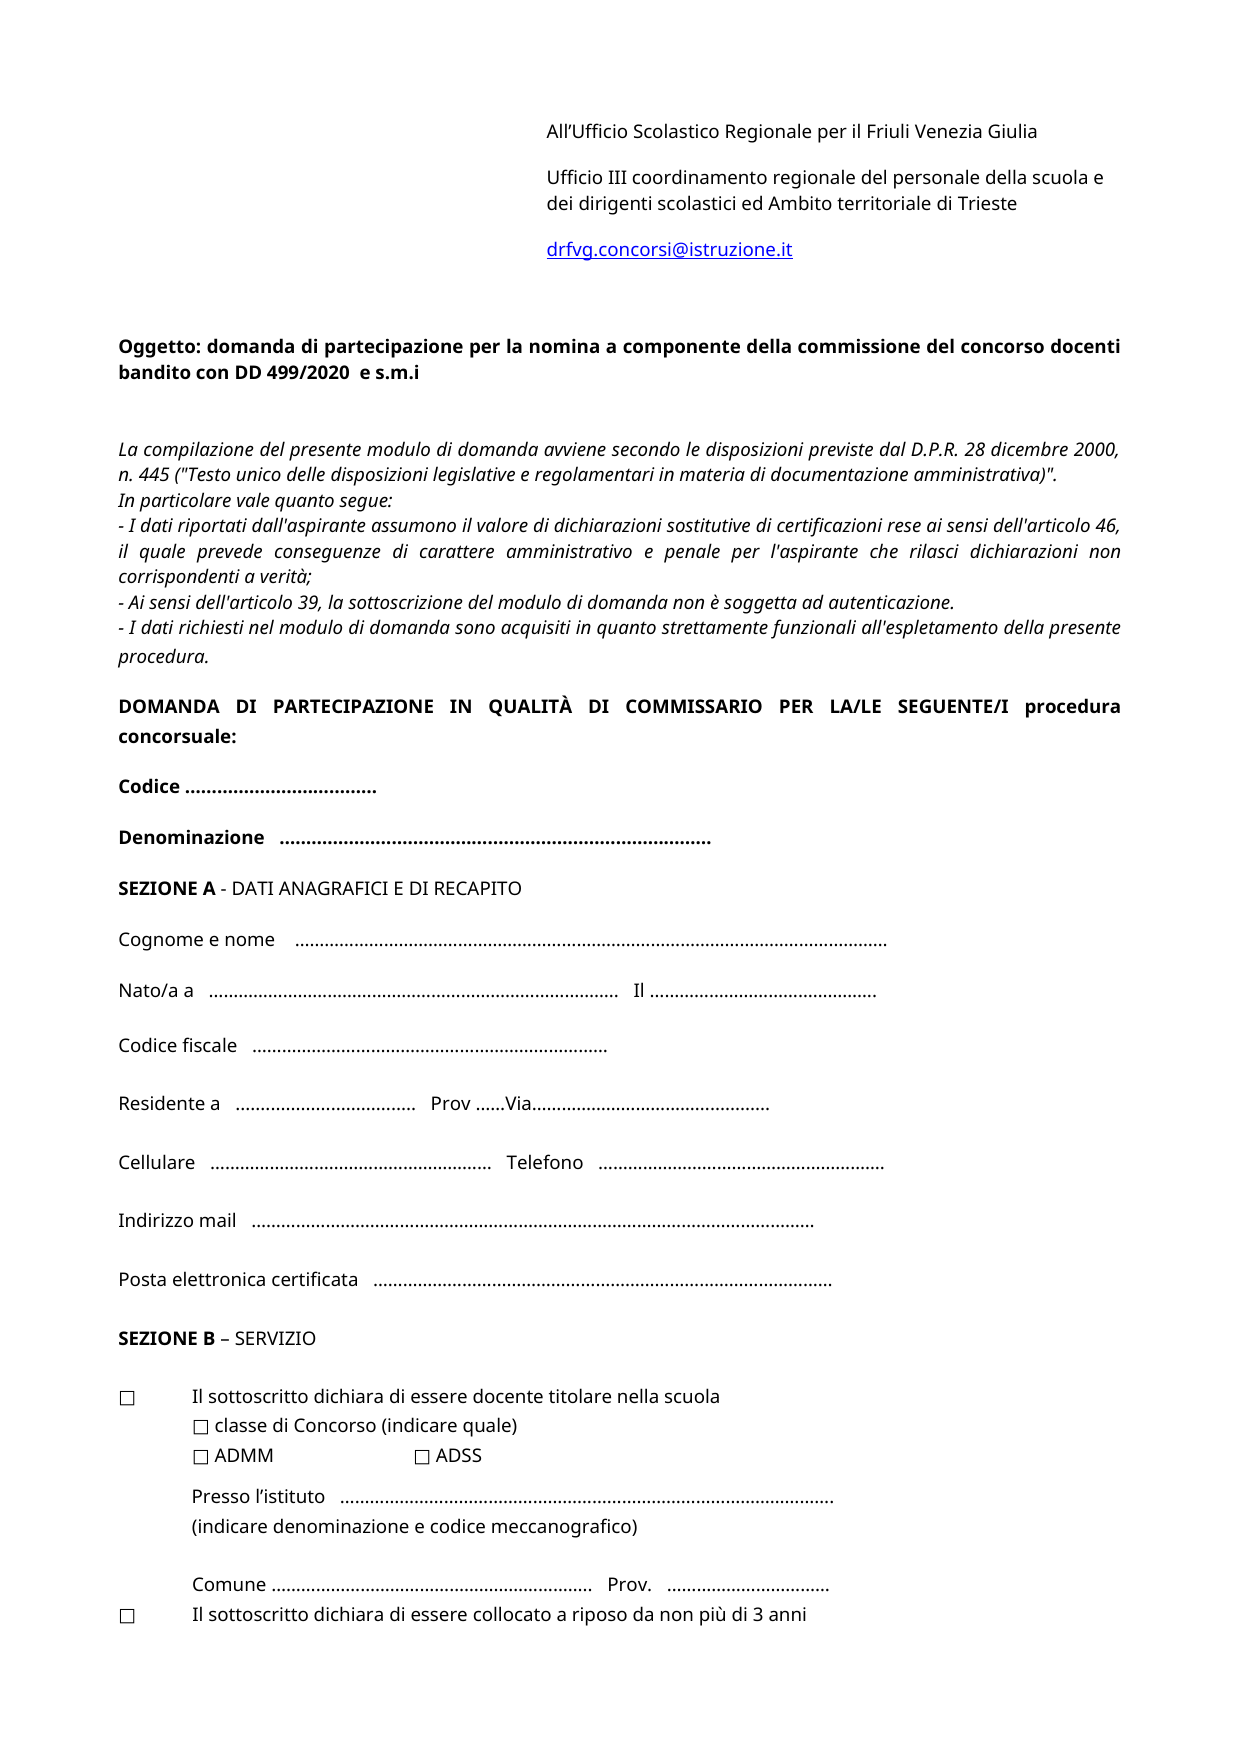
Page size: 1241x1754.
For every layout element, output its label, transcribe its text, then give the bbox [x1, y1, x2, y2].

text - Ai sensi dell'articolo 39, la sottoscrizione del modulo di domanda non è soggetta ad autenticazione. [118, 589, 1122, 614]
text Nato/a a ……………………………………………………………………….. Il ………………………………………. [118, 977, 1122, 1003]
text drfvg.concorsi@istruzione.it [546, 236, 1122, 262]
text (indicare denominazione e codice meccanografico) [192, 1513, 1122, 1538]
text - I dati riportati dall'aspirante assumono il valore di dichiarazioni sostitutive di certificazioni rese ai sensi dell'articolo 46, il quale prevede conseguenze di carattere amministrativo e penale per l'aspirante che rilasci dichiarazioni non corrispondenti a verità; [118, 512, 1122, 589]
text In particolare vale quanto segue: [118, 487, 1122, 512]
text SEZIONE B – SERVIZIO [118, 1325, 1122, 1350]
text Oggetto: domanda di partecipazione per la nomina a componente della commissione del concorso docenti bandito con DD 499/2020 e s.m.i [118, 334, 1122, 385]
text DOMANDA DI PARTECIPAZIONE IN QUALITÀ DI COMMISSARIO PER LA/LE SEGUENTE/I procedura concorsuale: [118, 694, 1122, 749]
text Codice ……………………………… [118, 773, 1122, 799]
text □ Il sottoscritto dichiara di essere collocato a riposo da non più di 3 anni [118, 1601, 1122, 1626]
text Comune ……………………………………………………….. Prov. …………………………… [118, 1572, 1122, 1597]
text Posta elettronica certificata ………………………………………………………………………………… [118, 1266, 1122, 1292]
text □ Il sottoscritto dichiara di essere docente titolare nella scuola [118, 1383, 1122, 1409]
text Residente a .................................... Prov ……Via……………………………............... [118, 1091, 1122, 1116]
text SEZIONE A - DATI ANAGRAFICI E DI RECAPITO [118, 875, 1122, 901]
text Indirizzo mail …………………………………………………………………………………………………… [118, 1208, 1122, 1233]
text Ufficio III coordinamento regionale del personale della scuola e dei dirigenti scolastici ed Ambito territoriale di Trieste [546, 164, 1122, 216]
text - I dati richiesti nel modulo di domanda sono acquisiti in quanto strettamente funzionali all'espletamento della presente procedura. [118, 614, 1122, 669]
text □ ADMM □ ADSS [118, 1442, 1122, 1467]
text Presso l’istituto ………………………………………………………………………………………. [191, 1484, 1122, 1509]
text All’Ufficio Scolastico Regionale per il Friuli Venezia Giulia [546, 118, 1122, 144]
text Codice fiscale ……………………………………………………………… [118, 1032, 1122, 1058]
text Cellulare ………………………………………………… Telefono …………………………………………………. [118, 1149, 1122, 1175]
text □ classe di Concorso (indicare quale) [118, 1413, 1122, 1438]
text La compilazione del presente modulo di domanda avviene secondo le disposizioni previste dal D.P.R. 28 dicembre 2000, n. 445 ("Testo unico delle disposizioni legislative e regolamentari in materia di documentazione amministrativa)". [118, 436, 1122, 487]
text Denominazione ……………………………………………………………………… [118, 824, 1122, 850]
text Cognome e nome ………………………………………………………………………………………………………… [118, 926, 1122, 952]
